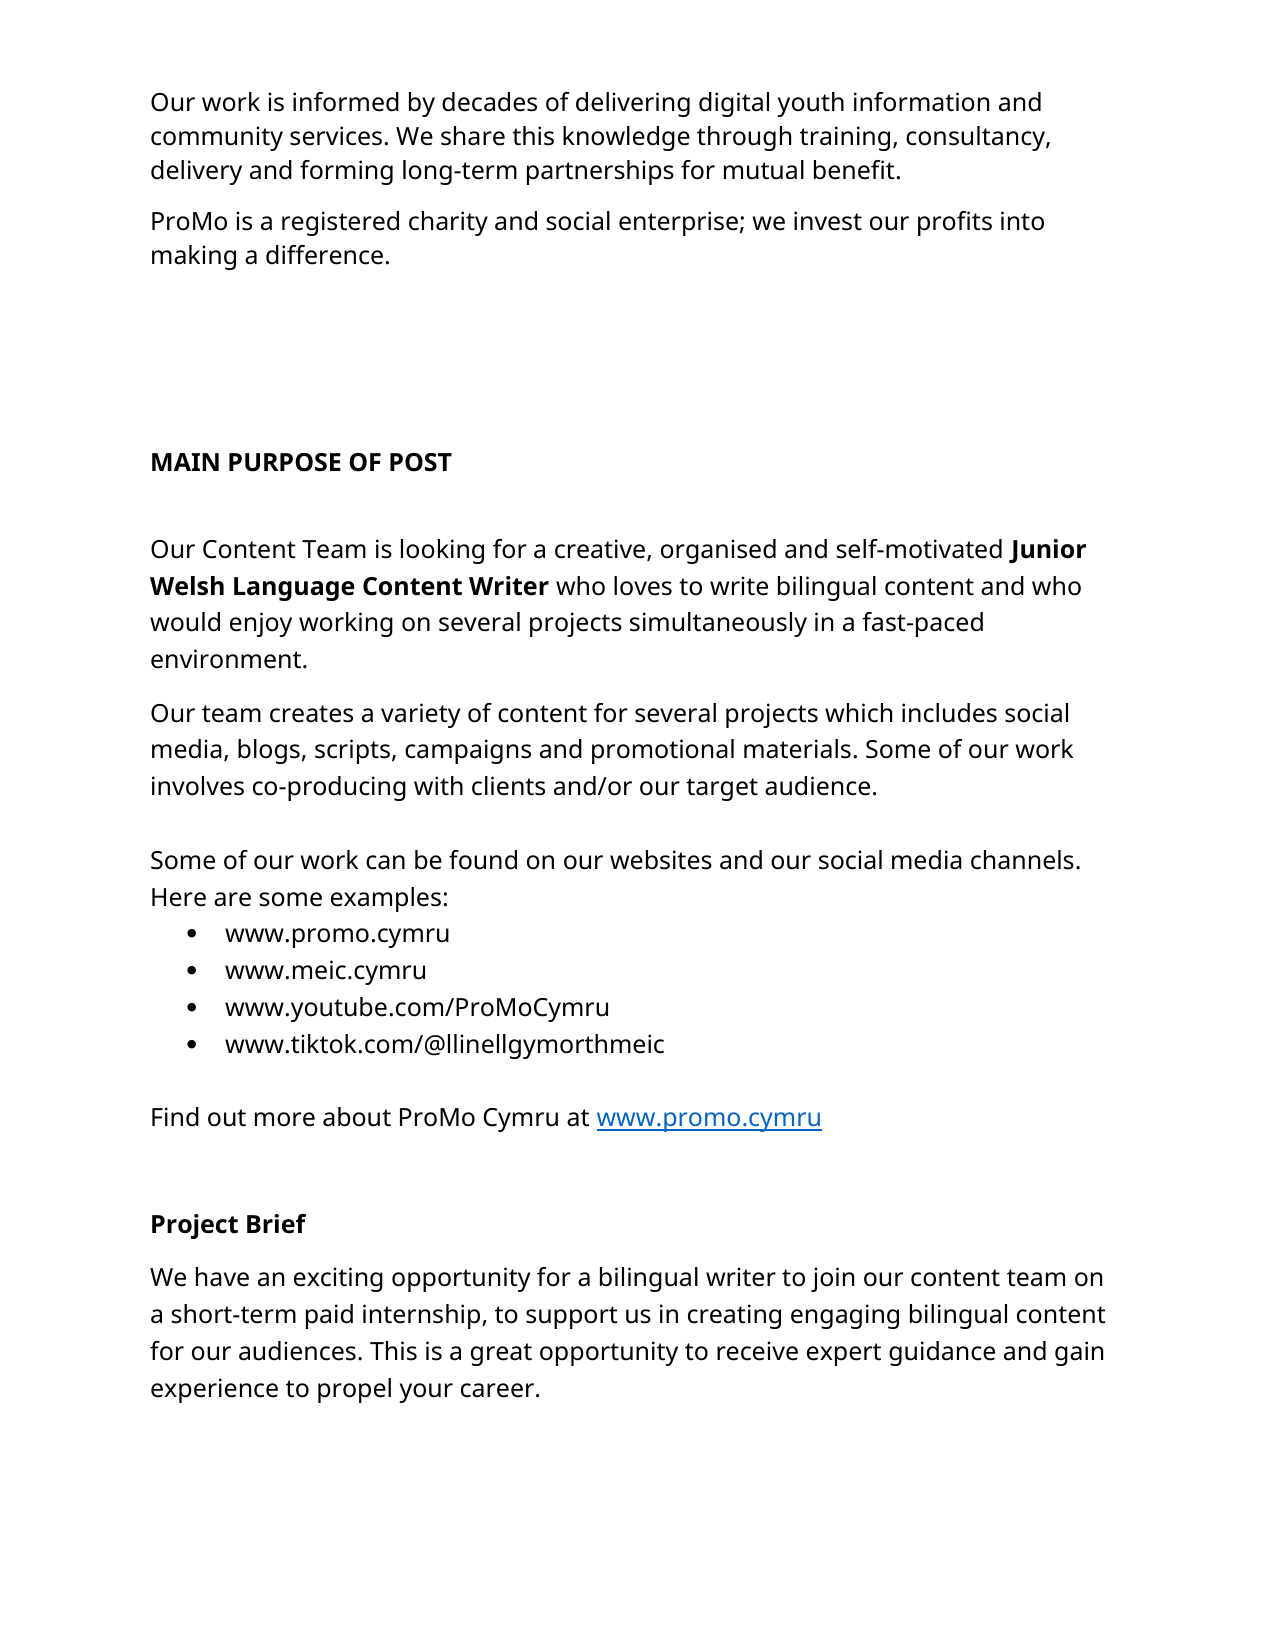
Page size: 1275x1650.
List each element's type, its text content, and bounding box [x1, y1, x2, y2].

text Our team creates a variety of content for several projects which includes social media, blogs, scripts, campaigns and promotional materials. Some of our work involves co-producing with clients and/or our target audience. [150, 695, 1125, 803]
list www.youtube.com/ProMoCymru [187, 989, 1125, 1023]
text Our Content Team is looking for a creative, organised and self-motivated Junior Welsh Language Content Writer who loves to write bilingual content and who would enjoy working on several projects simultaneously in a fast-paced environment. [150, 532, 1125, 676]
text We have an exciting opportunity for a bilingual writer to join our content team on a short-term paid internship, to support us in creating engaging bilingual content for our audiences. This is a great opportunity to receive expert guidance and gain experience to propel your career. [150, 1260, 1125, 1404]
list www.promo.cymru [187, 916, 1125, 950]
text Our work is informed by decades of delivering digital youth information and community services. We share this knowledge through training, consultancy, delivery and forming long-term partnerships for mutual benefit. [150, 84, 1125, 187]
text ProMo is a registered charity and social enterprise; we invest our profits into making a difference. [150, 203, 1125, 271]
text Some of our work can be found on our websites and our social media channels. Here are some examples: [150, 842, 1125, 913]
list www.meic.cymru [187, 953, 1125, 987]
subtitle MAIN PURPOSE OF POST [150, 444, 1125, 478]
text Project Brief [150, 1207, 1125, 1241]
list www.tiktok.com/@llinellgymorthmeic [187, 1026, 1125, 1060]
text Find out more about ProMo Cymru at www.promo.cymru [150, 1100, 1125, 1134]
